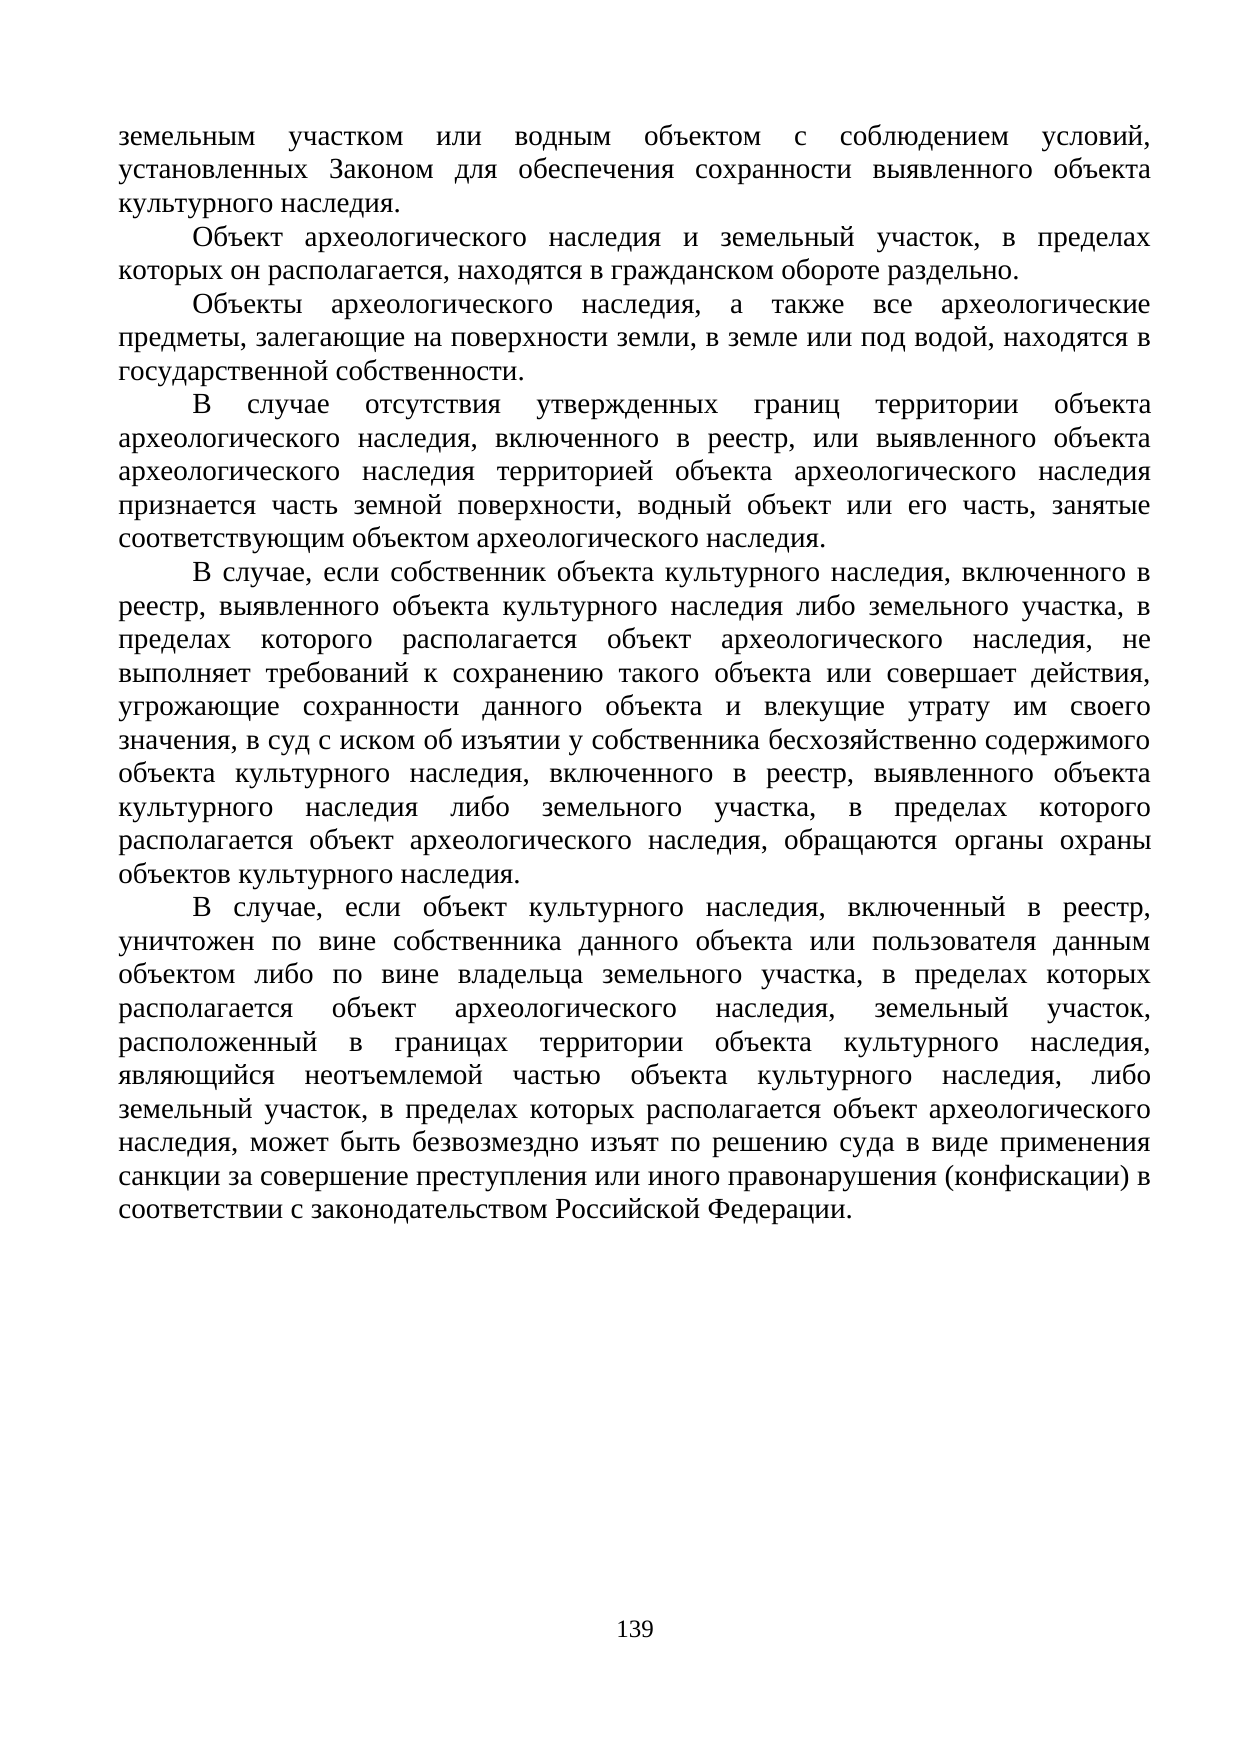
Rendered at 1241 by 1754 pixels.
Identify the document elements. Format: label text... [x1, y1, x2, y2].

text В случае, если объект культурного наследия, включенный в реестр, уничтожен по вине собственника данного объекта или пользователя данным объектом либо по вине владельца земельного участка, в пределах которых располагается объект археологического наследия, земельный участок, расположенный в границах территории объекта культурного наследия, являющийся неотъемлемой частью объекта культурного наследия, либо земельный участок, в пределах которых располагается объект археологического наследия, может быть безвозмездно изъят по решению суда в виде применения санкции за совершение преступления или иного правонарушения (конфискации) в соответствии с законодательством Российской Федерации. [118, 889, 1152, 1225]
text Объект археологического наследия и земельный участок, в пределах которых он располагается, находятся в гражданском обороте раздельно. [118, 219, 1152, 286]
text Объекты археологического наследия, а также все археологические предметы, залегающие на поверхности земли, в земле или под водой, находятся в государственной собственности. [118, 286, 1152, 386]
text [118, 118, 1152, 219]
text В случае, если собственник объекта культурного наследия, включенного в реестр, выявленного объекта культурного наследия либо земельного участка, в пределах которого располагается объект археологического наследия, не выполняет требований к сохранению такого объекта или совершает действия, угрожающие сохранности данного объекта и влекущие утрату им своего значения, в суд с иском об изъятии у собственника бесхозяйственно содержимого объекта культурного наследия, включенного в реестр, выявленного объекта культурного наследия либо земельного участка, в пределах которого располагается объект археологического наследия, обращаются органы охраны объектов культурного наследия. [118, 554, 1152, 889]
text В случае отсутствия утвержденных границ территории объекта археологического наследия, включенного в реестр, или выявленного объекта археологического наследия территорией объекта археологического наследия признается часть земной поверхности, водный объект или его часть, занятые соответствующим объектом археологического наследия. [118, 386, 1152, 554]
